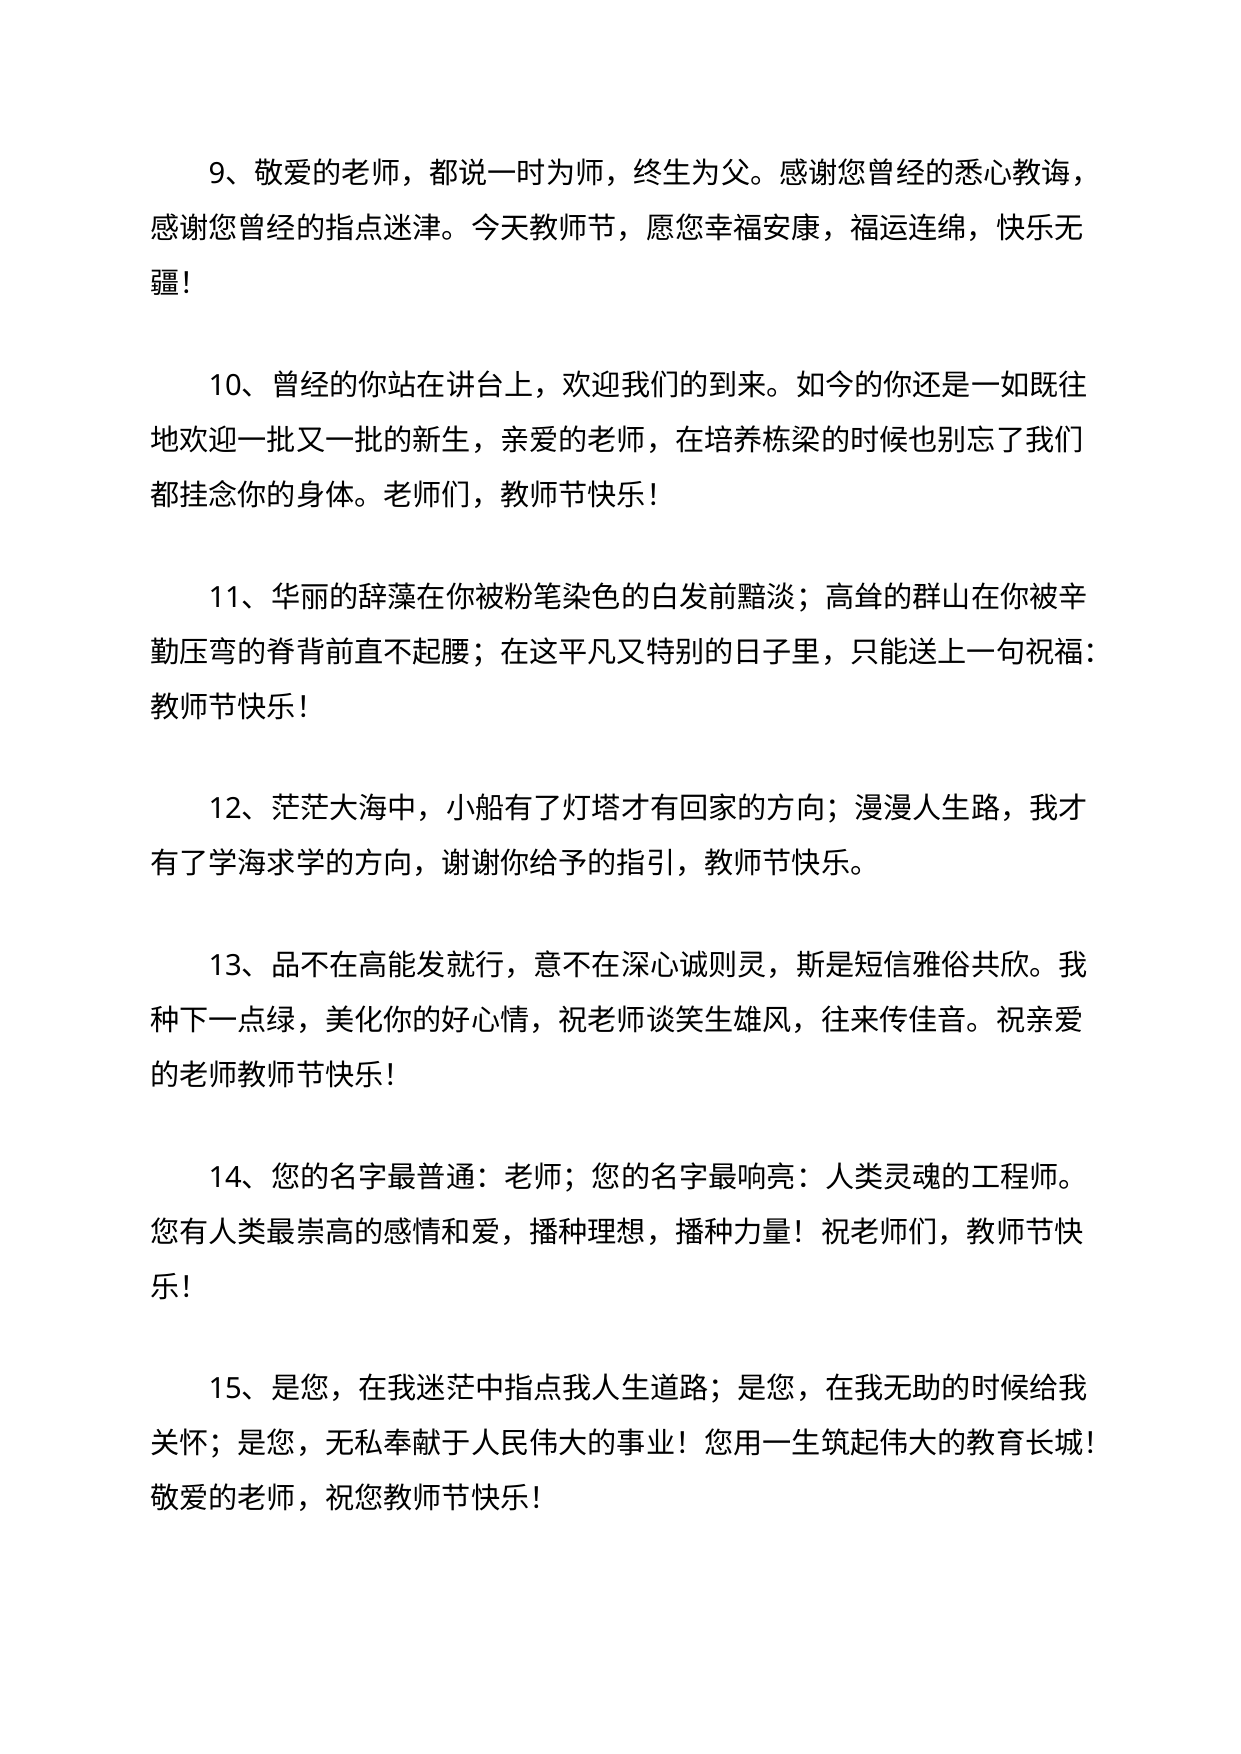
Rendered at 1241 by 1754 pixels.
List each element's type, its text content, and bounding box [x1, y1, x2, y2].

text 11、华丽的辞藻在你被粉笔染色的白发前黯淡；高耸的群山在你被辛勤压弯的脊背前直不起腰；在这平凡又特别的日子里，只能送上一句祝福：教师节快乐！ [150, 573, 1090, 726]
text 14、您的名字最普通：老师；您的名字最响亮：人类灵魂的工程师。您有人类最崇高的感情和爱，播种理想，播种力量！祝老师们，教师节快乐！ [150, 1153, 1090, 1306]
text 9、敬爱的老师，都说一时为师，终生为父。感谢您曾经的悉心教诲，感谢您曾经的指点迷津。今天教师节，愿您幸福安康，福运连绵，快乐无疆！ [150, 150, 1090, 302]
text 10、曾经的你站在讲台上，欢迎我们的到来。如今的你还是一如既往地欢迎一批又一批的新生，亲爱的老师，在培养栋梁的时候也别忘了我们都挂念你的身体。老师们，教师节快乐！ [150, 362, 1090, 514]
text 12、茫茫大海中，小船有了灯塔才有回家的方向；漫漫人生路，我才有了学海求学的方向，谢谢你给予的指引，教师节快乐。 [150, 785, 1090, 882]
text 13、品不在高能发就行，意不在深心诚则灵，斯是短信雅俗共欣。我种下一点绿，美化你的好心情，祝老师谈笑生雄风，往来传佳音。祝亲爱的老师教师节快乐！ [150, 942, 1090, 1094]
text 15、是您，在我迷茫中指点我人生道路；是您，在我无助的时候给我关怀；是您，无私奉献于人民伟大的事业！您用一生筑起伟大的教育长城！敬爱的老师，祝您教师节快乐！ [150, 1365, 1090, 1517]
